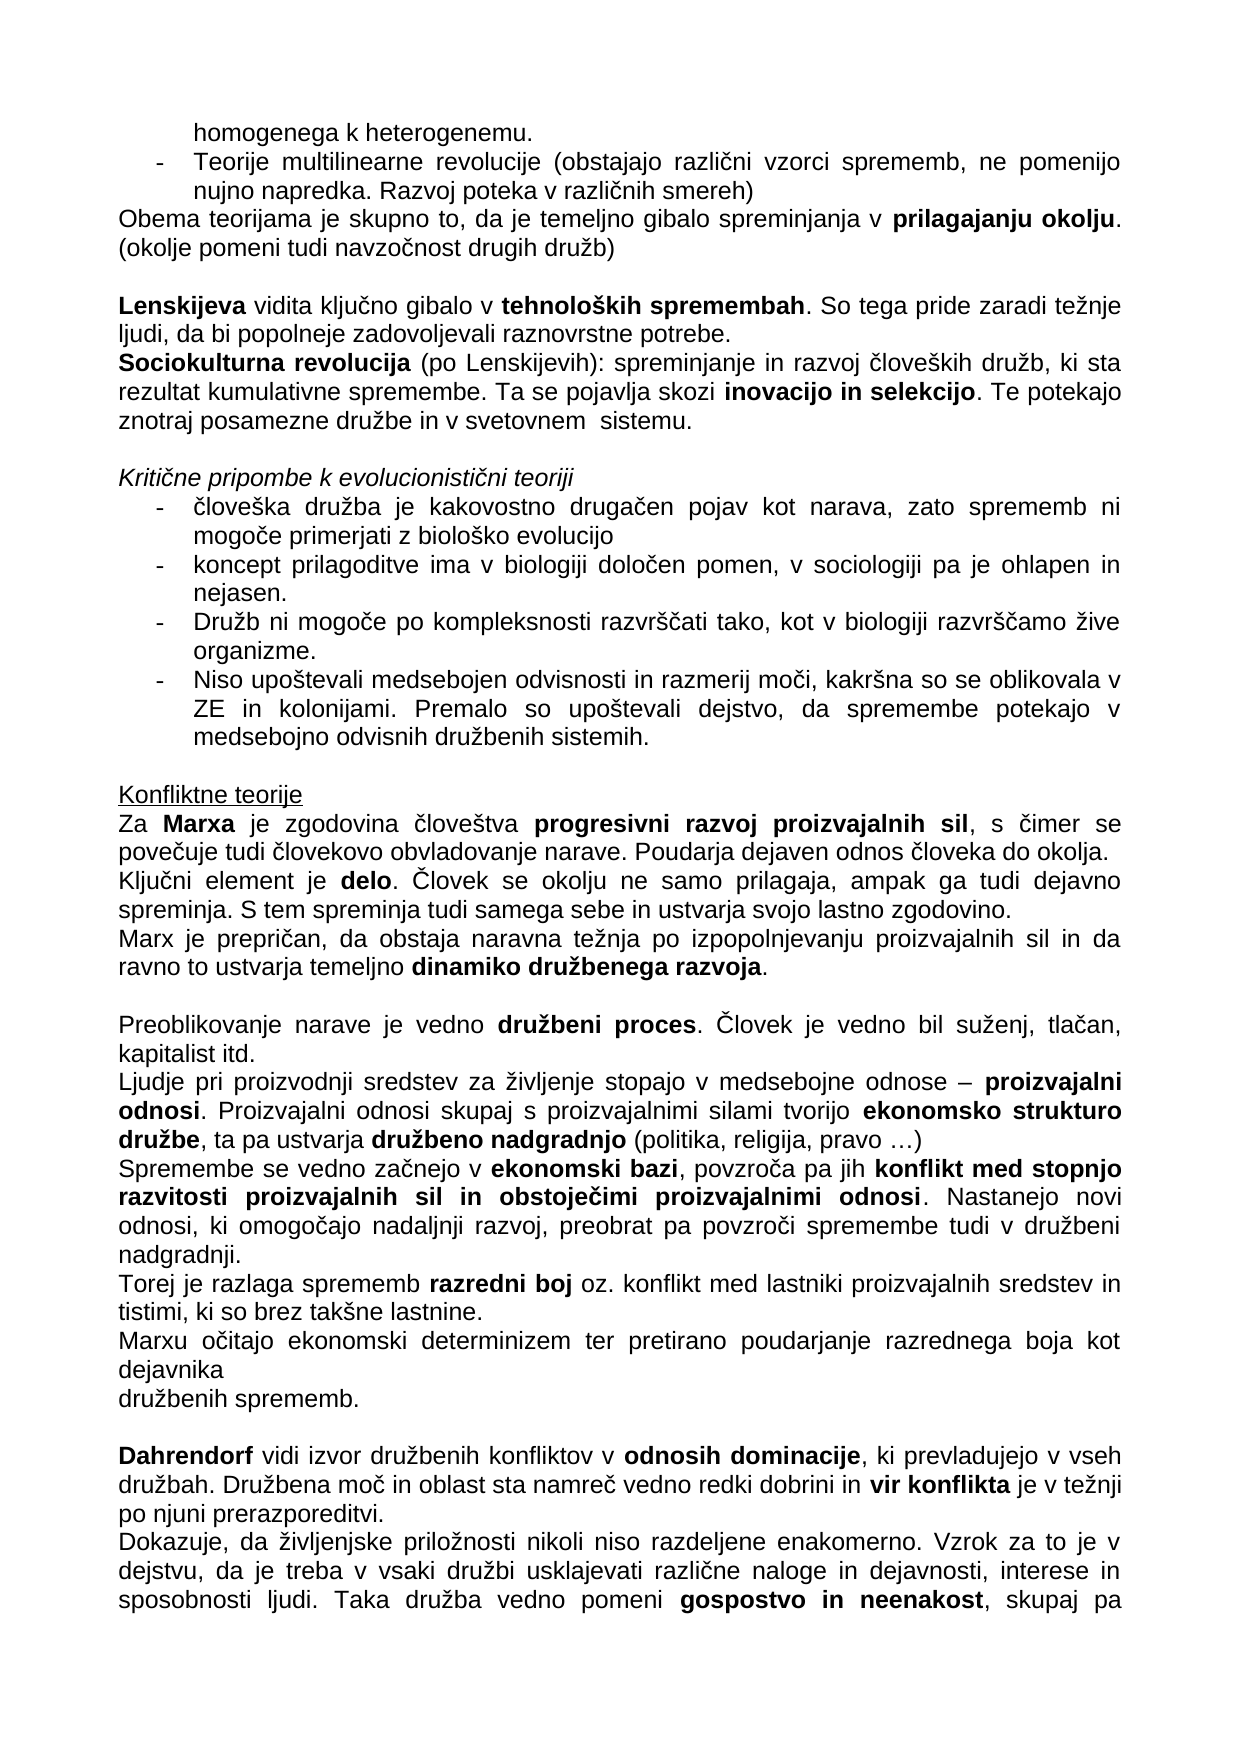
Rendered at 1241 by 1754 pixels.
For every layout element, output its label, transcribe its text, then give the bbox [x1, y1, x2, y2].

text Obema teorijama je skupno to, da je temeljno gibalo spreminjanja v prilagajanju okolju. (okolje pomeni tudi navzočnost drugih družb) [118, 204, 1122, 262]
list Teorije multilinearne revolucije (obstajajo različni vzorci sprememb, ne pomenijo nujno napredka. Razvoj poteka v različnih smereh) [156, 147, 1122, 204]
text Za Marxa je zgodovina človeštva progresivni razvoj proizvajalnih sil, s čimer se povečuje tudi človekovo obvladovanje narave. Poudarja dejaven odnos človeka do okolja. [118, 809, 1122, 866]
text Preoblikovanje narave je vedno družbeni proces. Človek je vedno bil suženj, tlačan, kapitalist itd. [118, 1010, 1122, 1067]
text Spremembe se vedno začnejo v ekonomski bazi, povzroča pa jih konflikt med stopnjo razvitosti proizvajalnih sil in obstoječimi proizvajalnimi odnosi. Nastanejo novi odnosi, ki omogočajo nadaljnji razvoj, preobrat pa povzroči spremembe tudi v družbeni nadgradnji. [118, 1154, 1122, 1269]
list koncept prilagoditve ima v biologiji določen pomen, v sociologiji pa je ohlapen in nejasen. [156, 549, 1122, 607]
list Niso upoštevali medsebojen odvisnosti in razmerij moči, kakršna so se oblikovala v ZE in kolonijami. Premalo so upoštevali dejstvo, da spremembe potekajo v medsebojno odvisnih družbenih sistemih. [156, 665, 1122, 751]
text Ljudje pri proizvodnji sredstev za življenje stopajo v medsebojne odnose – proizvajalni odnosi. Proizvajalni odnosi skupaj s proizvajalnimi silami tvorijo ekonomsko strukturo družbe, ta pa ustvarja družbeno nadgradnjo (politika, religija, pravo …) [118, 1067, 1122, 1154]
text Dahrendorf vidi izvor družbenih konfliktov v odnosih dominacije, ki prevladujejo v vseh družbah. Družbena moč in oblast sta namreč vedno redki dobrini in vir konflikta je v težnji po njuni prerazporeditvi. [118, 1441, 1122, 1527]
text Konfliktne teorije [118, 780, 1122, 809]
text Sociokulturna revolucija (po Lenskijevih): spreminjanje in razvoj človeških družb, ki sta rezultat kumulativne spremembe. Ta se pojavlja skozi inovacijo in selekcijo. Te potekajo znotraj posamezne družbe in v svetovnem sistemu. [118, 348, 1122, 434]
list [156, 118, 1122, 147]
text Torej je razlaga sprememb razredni boj oz. konflikt med lastniki proizvajalnih sredstev in tistimi, ki so brez takšne lastnine. [118, 1269, 1122, 1326]
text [118, 1527, 1122, 1614]
text Ključni element je delo. Človek se okolju ne samo prilagaja, ampak ga tudi dejavno spreminja. S tem spreminja tudi samega sebe in ustvarja svojo lastno zgodovino. [118, 866, 1122, 924]
text Marxu očitajo ekonomski determinizem ter pretirano poudarjanje razrednega boja kot dejavnika [118, 1326, 1122, 1384]
text družbenih sprememb. [118, 1384, 1122, 1412]
list Družb ni mogoče po kompleksnosti razvrščati tako, kot v biologiji razvrščamo žive organizme. [156, 607, 1122, 665]
list človeška družba je kakovostno drugačen pojav kot narava, zato sprememb ni mogoče primerjati z biološko evolucijo [156, 492, 1122, 549]
text Lenskijeva vidita ključno gibalo v tehnoloških spremembah. So tega pride zaradi težnje ljudi, da bi popolneje zadovoljevali raznovrstne potrebe. [118, 291, 1122, 348]
text Kritične pripombe k evolucionistični teoriji [118, 463, 1122, 492]
text Marx je prepričan, da obstaja naravna težnja po izpopolnjevanju proizvajalnih sil in da ravno to ustvarja temeljno dinamiko družbenega razvoja. [118, 924, 1122, 981]
